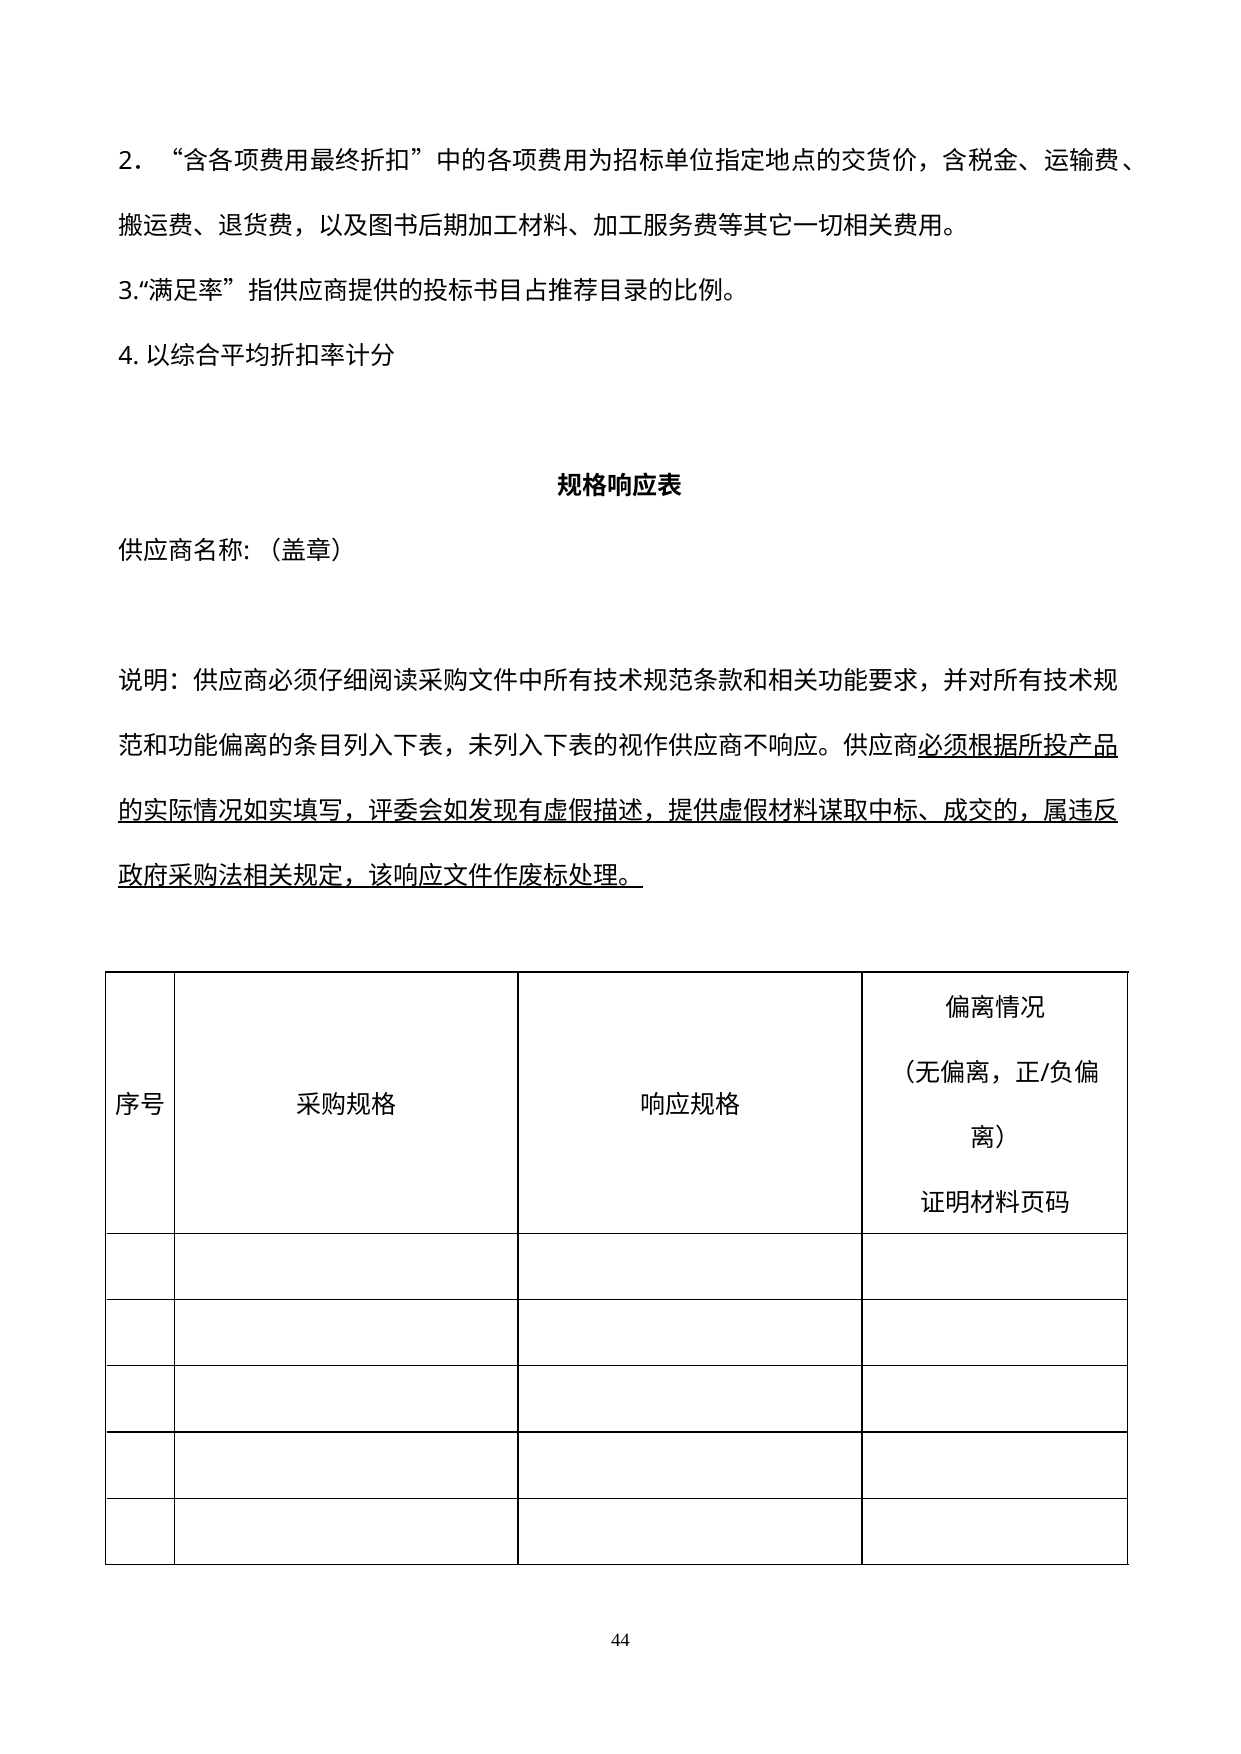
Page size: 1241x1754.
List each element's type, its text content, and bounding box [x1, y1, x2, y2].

table_cell [519, 1433, 861, 1498]
table_cell [863, 1234, 1127, 1299]
table_cell [106, 1300, 174, 1365]
table_cell [519, 1499, 861, 1564]
table_cell [519, 1300, 861, 1365]
table_header 偏离情况 （无偏离，正/负偏离） 证明材料页码 [863, 973, 1127, 1233]
table_cell [863, 1499, 1127, 1564]
table_cell [106, 1366, 174, 1431]
text 规格响应表 [118, 451, 1122, 516]
table_cell [175, 1433, 517, 1498]
text 说明：供应商必须仔细阅读采购文件中所有技术规范条款和相关功能要求，并对所有技术规范和功能偏离的条目列入下表，未列入下表的视作供应商不响应。供应商必须根据所投产品的实际情况如实填写，评委会如发现有虚假描述，提供虚假材料谋取中标、成交的，属违反政府采购法相关规定，该响应文件作废标处理。 [118, 646, 1122, 906]
table_cell [863, 1433, 1127, 1498]
table_cell [175, 1366, 517, 1431]
table_header 响应规格 [519, 973, 861, 1233]
table_cell [106, 1432, 174, 1498]
table_cell [106, 1234, 174, 1299]
table_cell [863, 1300, 1127, 1365]
table_header 序号 [106, 973, 174, 1233]
table_cell [175, 1234, 517, 1299]
text 4. 以综合平均折扣率计分 [118, 321, 1122, 386]
table_cell [175, 1499, 517, 1564]
table_cell [175, 1300, 517, 1365]
table_cell [106, 1499, 174, 1564]
text 2．“含各项费用最终折扣”中的各项费用为招标单位指定地点的交货价，含税金、运输费、搬运费、退货费，以及图书后期加工材料、加工服务费等其它一切相关费用。 [118, 126, 1122, 256]
table_cell [519, 1366, 861, 1431]
table_cell [863, 1366, 1127, 1431]
text 3.“满足率”指供应商提供的投标书目占推荐目录的比例。 [118, 256, 1122, 321]
text 供应商名称: （盖章） [118, 516, 1122, 581]
table_header 采购规格 [175, 973, 517, 1233]
table_cell [519, 1234, 861, 1299]
